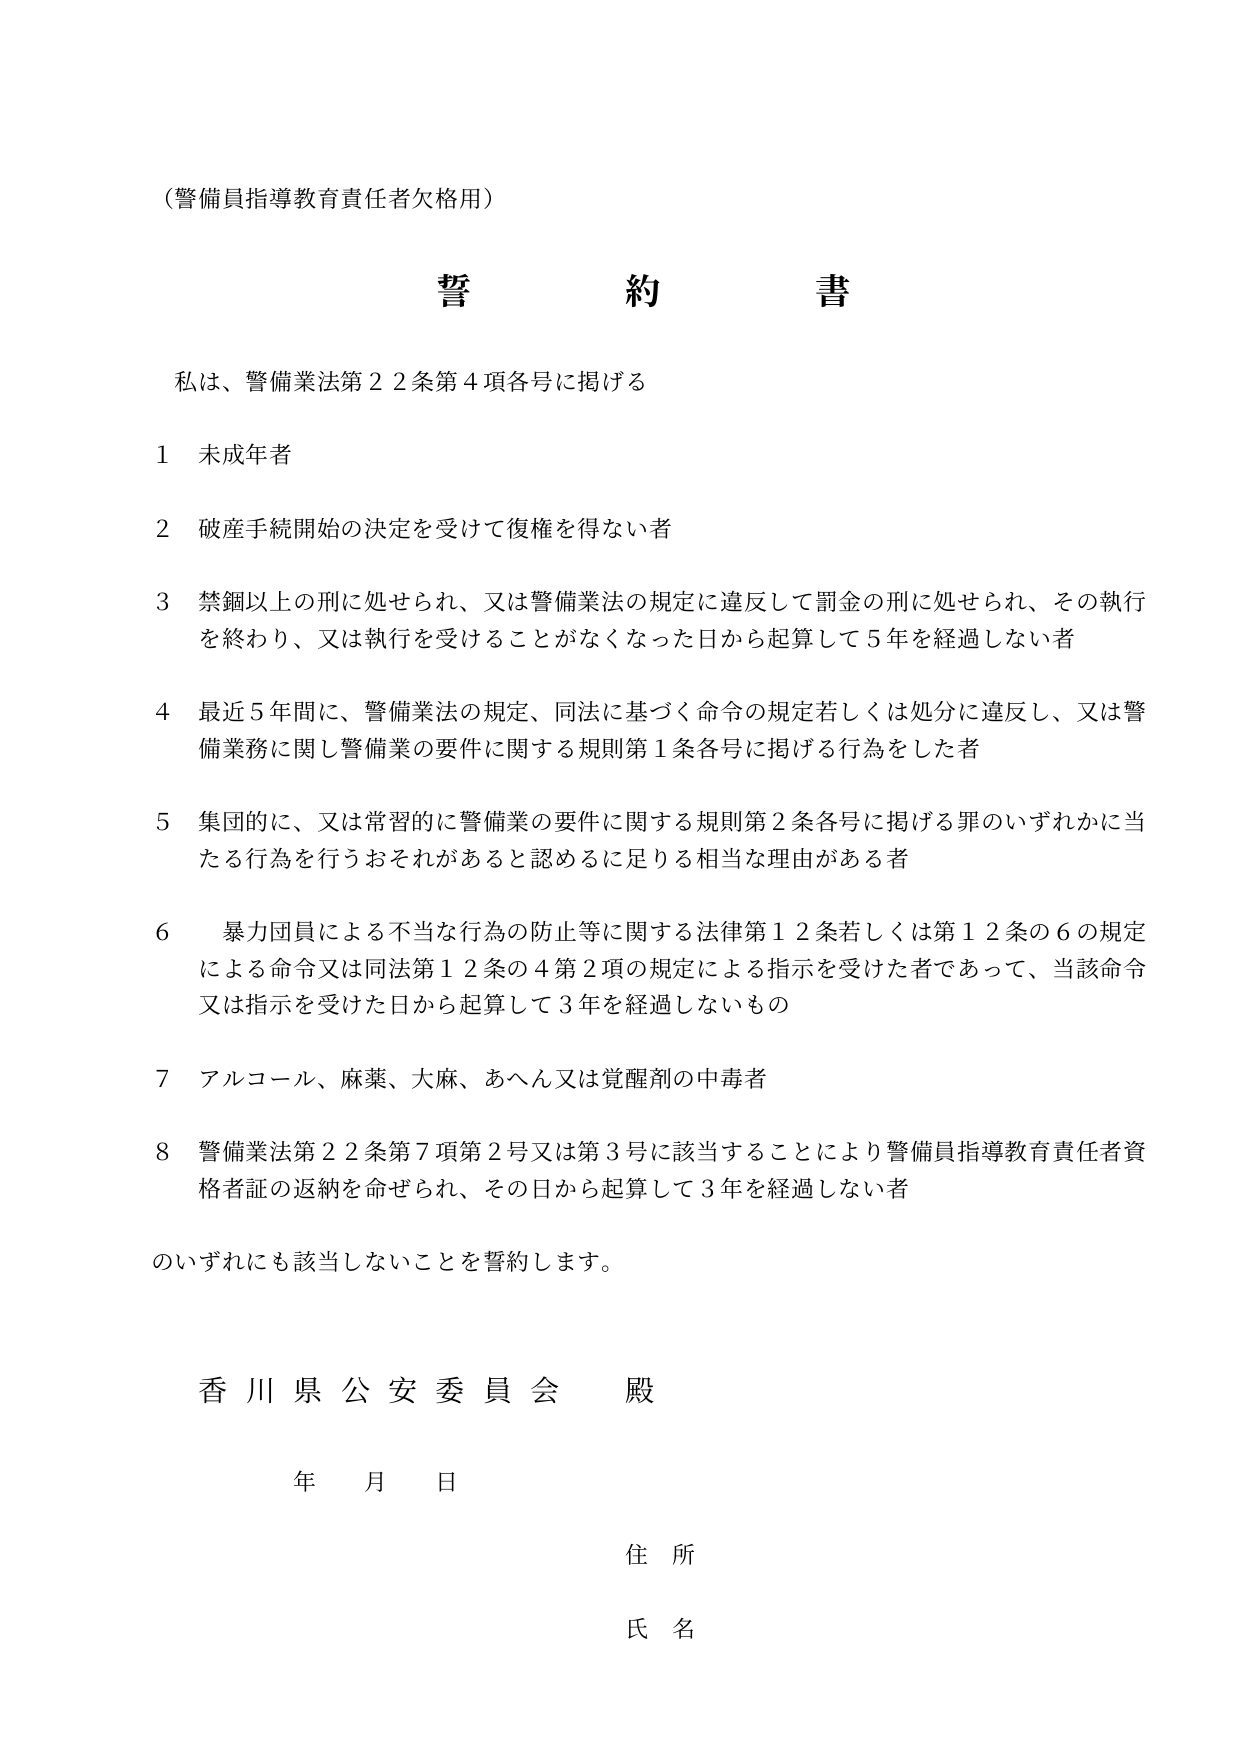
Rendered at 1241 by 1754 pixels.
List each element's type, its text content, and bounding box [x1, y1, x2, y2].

text ６ 暴力団員による不当な行為の防止等に関する法律第１２条若しくは第１２条の６の規定による命令又は同法第１２条の４第２項の規定による指示を受けた者であって、当該命令又は指示を受けた日から起算して３年を経過しないもの [151, 912, 1148, 1022]
text ８ 警備業法第２２条第７項第２号又は第３号に該当することにより警備員指導教育責任者資格者証の返納を命ぜられ、その日から起算して３年を経過しない者 [151, 1132, 1148, 1206]
text １ 未成年者 [151, 436, 1148, 472]
text ７ アルコール、麻薬、大麻、あへん又は覚醒剤の中毒者 [151, 1059, 1148, 1096]
text ４ 最近５年間に、警備業法の規定、同法に基づく命令の規定若しくは処分に違反し、又は警備業務に関し警備業の要件に関する規則第１条各号に掲げる行為をした者 [151, 692, 1148, 766]
text ２ 破産手続開始の決定を受けて復権を得ない者 [151, 509, 1148, 546]
text （警備員指導教育責任者欠格用） [151, 179, 1148, 216]
text 私は、警備業法第２２条第４項各号に掲げる [151, 362, 1148, 399]
text 年 月 日 [151, 1462, 1148, 1499]
text 氏 名 [151, 1609, 1148, 1646]
text 住 所 [151, 1536, 1148, 1572]
text ５ 集団的に、又は常習的に警備業の要件に関する規則第２条各号に掲げる罪のいずれかに当たる行為を行うおそれがあると認めるに足りる相当な理由がある者 [151, 802, 1148, 876]
text ３ 禁錮以上の刑に処せられ、又は警備業法の規定に違反して罰金の刑に処せられ、その執行を終わり、又は執行を受けることがなくなった日から起算して５年を経過しない者 [151, 582, 1148, 656]
text のいずれにも該当しないことを誓約します。 [151, 1242, 1148, 1279]
text 香川県公安委員会 殿 [151, 1352, 1148, 1426]
text 誓 約 書 [151, 252, 1148, 326]
